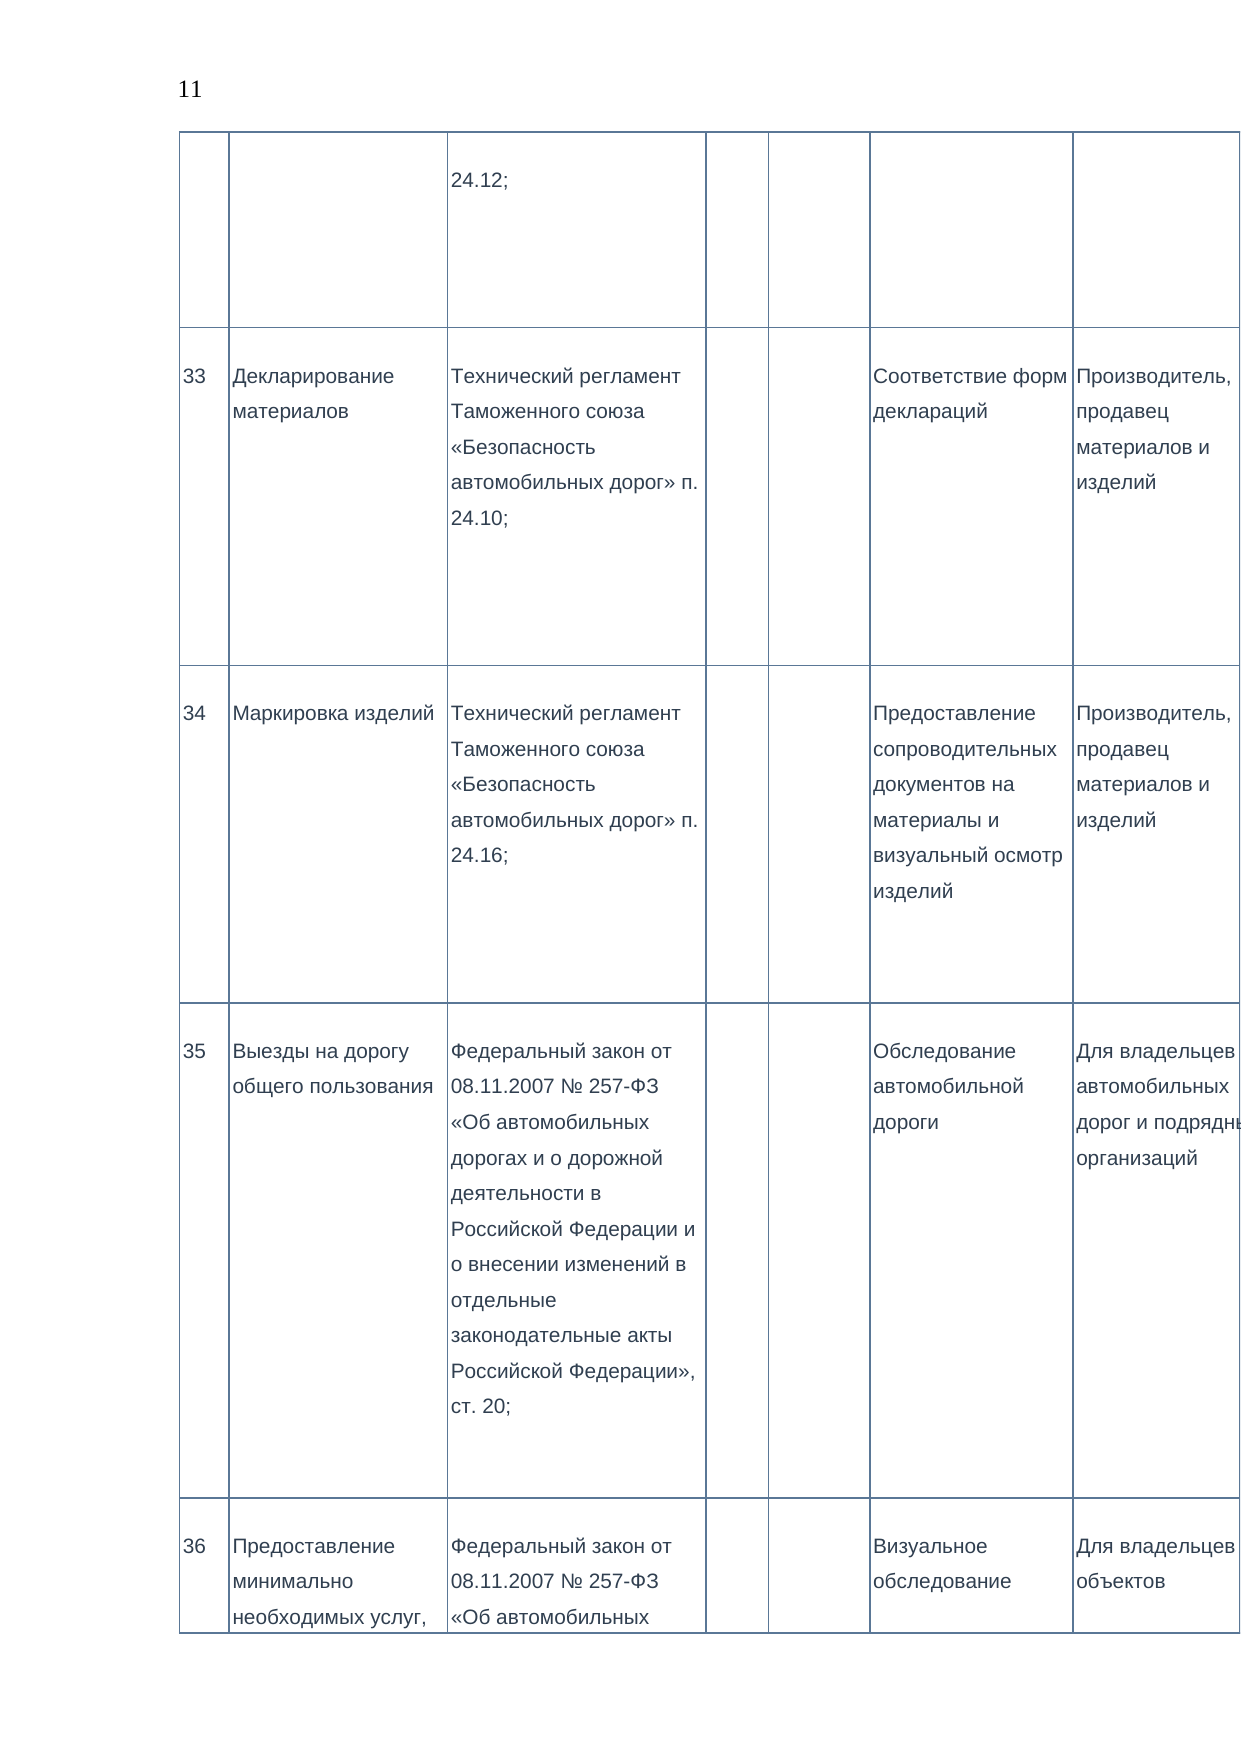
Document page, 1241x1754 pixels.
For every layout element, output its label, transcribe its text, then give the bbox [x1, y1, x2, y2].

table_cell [448, 1499, 705, 1632]
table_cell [230, 133, 447, 327]
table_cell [1074, 133, 1239, 327]
table_cell Технический регламент Таможенного союза «Безопасность автомобильных дорог» п. 24.16; [448, 666, 705, 1002]
table_cell [707, 666, 768, 1002]
table_cell Для владельцев автомобильных дорог и подрядных организаций [1074, 1004, 1239, 1497]
table_cell Производитель, продавец материалов и изделий [1074, 328, 1239, 664]
table_cell [769, 1004, 869, 1497]
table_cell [230, 1499, 447, 1632]
table_cell [707, 328, 768, 664]
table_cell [871, 133, 1072, 327]
table_cell Федеральный закон от 08.11.2007 № 257-ФЗ «Об автомобильных дорогах и о дорожной деятельности в Российской Федерации и о внесении изменений в отдельные законодательные акты Российской Федерации», ст. 20; [448, 1004, 705, 1497]
table_cell Соответствие форм деклараций [871, 328, 1072, 664]
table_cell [871, 1499, 1072, 1632]
table_cell Производитель, продавец материалов и изделий [1074, 666, 1239, 1002]
table_cell 36 [180, 1499, 228, 1632]
table_cell [707, 1004, 768, 1497]
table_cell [448, 133, 705, 327]
table_cell Маркировка изделий [230, 666, 447, 1002]
table_cell Выезды на дорогу общего пользования [230, 1004, 447, 1497]
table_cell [1074, 1499, 1239, 1632]
table_cell Декларирование материалов [230, 328, 447, 664]
table_cell 34 [180, 666, 228, 1002]
table_cell [707, 133, 768, 327]
table_cell Технический регламент Таможенного союза «Безопасность автомобильных дорог» п. 24.10; [448, 328, 705, 664]
table_cell [769, 666, 869, 1002]
table_cell 33 [180, 328, 228, 664]
table_cell [769, 133, 869, 327]
table_cell 35 [180, 1004, 228, 1497]
table_cell [769, 1499, 869, 1632]
table_cell Предоставление сопроводительных документов на материалы и визуальный осмотр изделий [871, 666, 1072, 1002]
table_cell [707, 1499, 768, 1632]
table_cell 32 [180, 133, 228, 327]
table_cell Обследование автомобильной дороги [871, 1004, 1072, 1497]
table_cell [769, 328, 869, 664]
